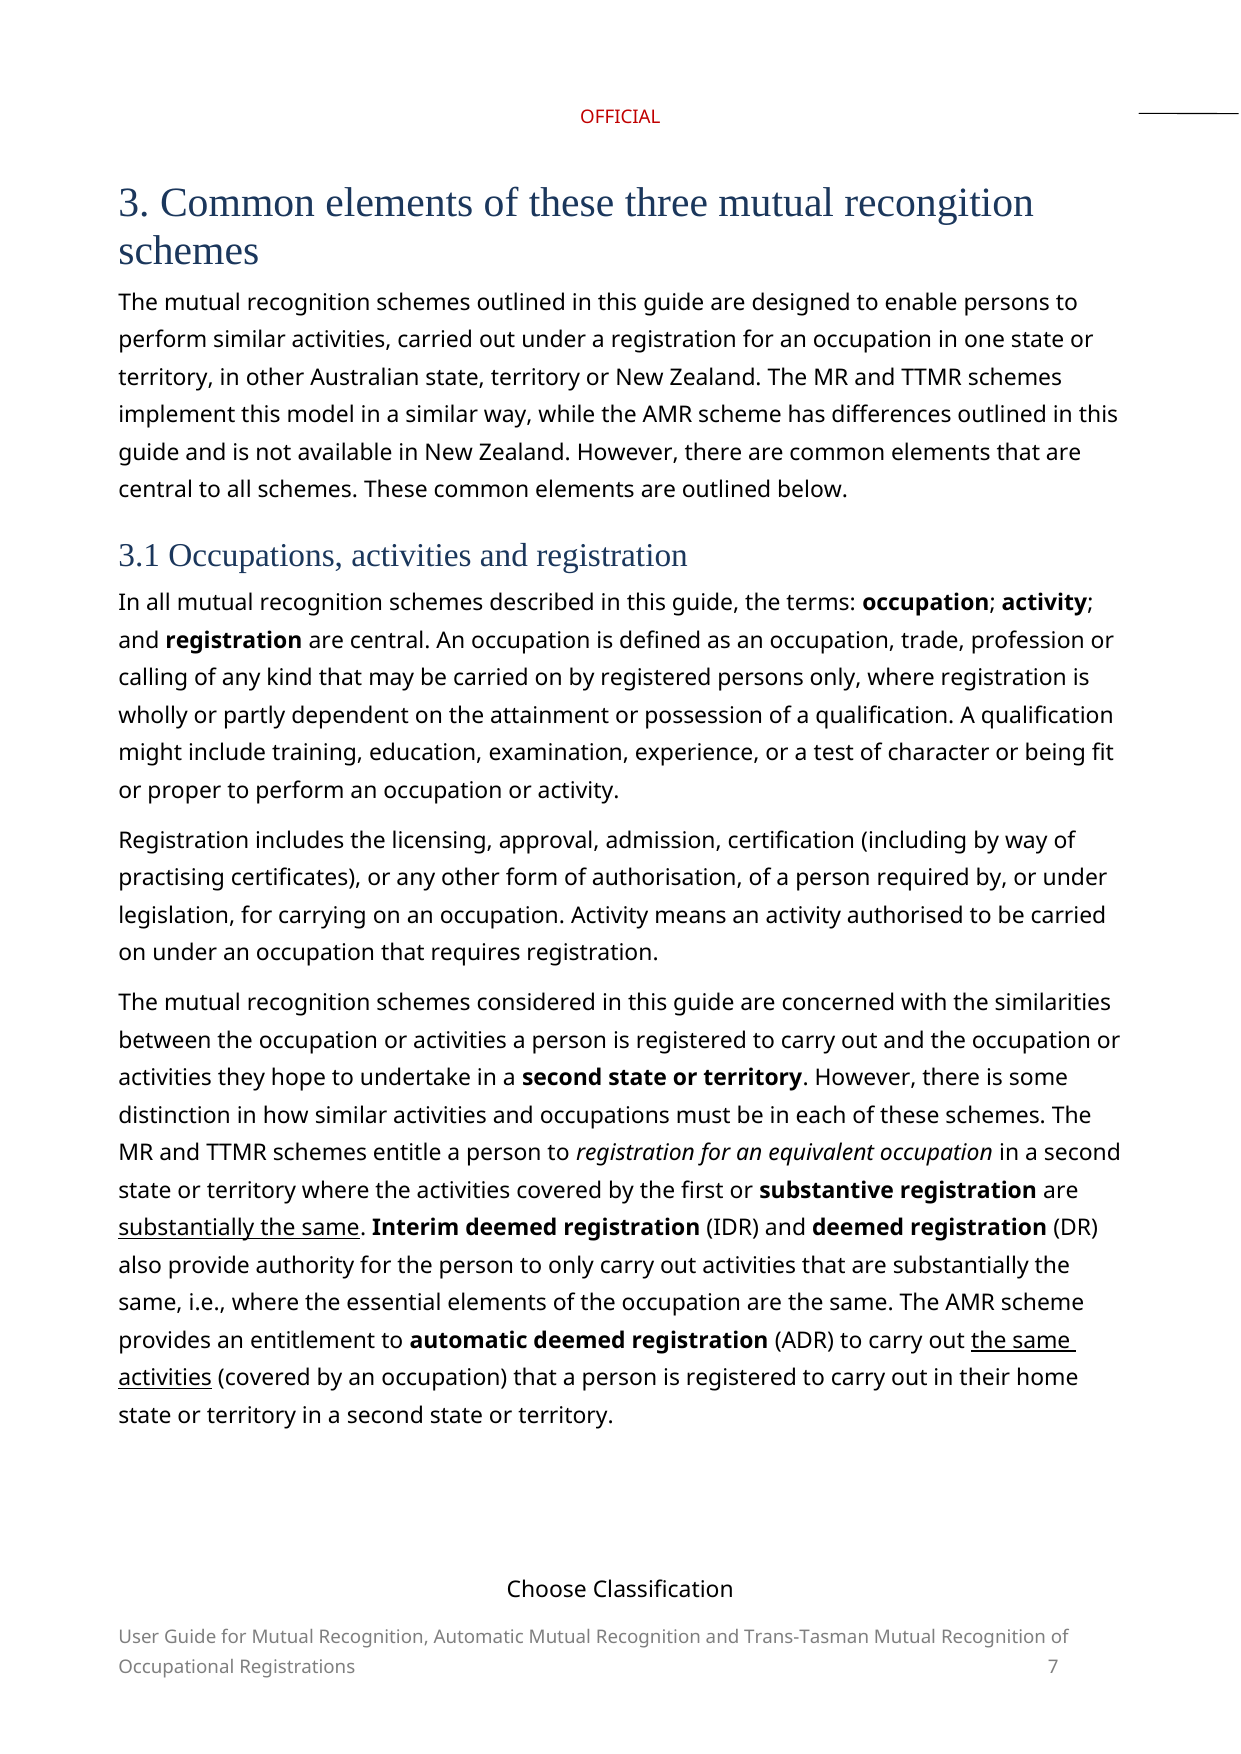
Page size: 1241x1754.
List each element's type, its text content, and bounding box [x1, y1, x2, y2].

subtitle 3.1 Occupations, activities and registration [118, 536, 1122, 574]
text The mutual recognition schemes outlined in this guide are designed to enable persons to perform similar activities, carried out under a registration for an occupation in one state or territory, in other Australian state, territory or New Zealand. The MR and TTMR schemes implement this model in a similar way, while the AMR scheme has differences outlined in this guide and is not available in New Zealand. However, there are common elements that are central to all schemes. These common elements are outlined below. [118, 286, 1122, 504]
text In all mutual recognition schemes described in this guide, the terms: occupation; activity; and registration are central. An occupation is defined as an occupation, trade, profession or calling of any kind that may be carried on by registered persons only, where registration is wholly or partly dependent on the attainment or possession of a qualification. A qualification might include training, education, examination, experience, or a test of character or being fit or proper to perform an occupation or activity. [118, 586, 1122, 805]
text Registration includes the licensing, approval, admission, certification (including by way of practising certificates), or any other form of authorisation, of a person required by, or under legislation, for carrying on an occupation. Activity means an activity authorised to be carried on under an occupation that requires registration. [118, 824, 1122, 968]
text The mutual recognition schemes considered in this guide are concerned with the similarities between the occupation or activities a person is registered to carry out and the occupation or activities they hope to undertake in a second state or territory. However, there is some distinction in how similar activities and occupations must be in each of these schemes. The MR and TTMR schemes entitle a person to registration for an equivalent occupation in a second state or territory where the activities covered by the first or substantive registration are substantially the same. Interim deemed registration (IDR) and deemed registration (DR) also provide authority for the person to only carry out activities that are substantially the same, i.e., where the essential elements of the occupation are the same. The AMR scheme provides an entitlement to automatic deemed registration (ADR) to carry out the same activities (covered by an occupation) that a person is registered to carry out in their home state or territory in a second state or territory. [118, 986, 1122, 1430]
subtitle 3. Common elements of these three mutual recongition schemes [118, 177, 1122, 273]
